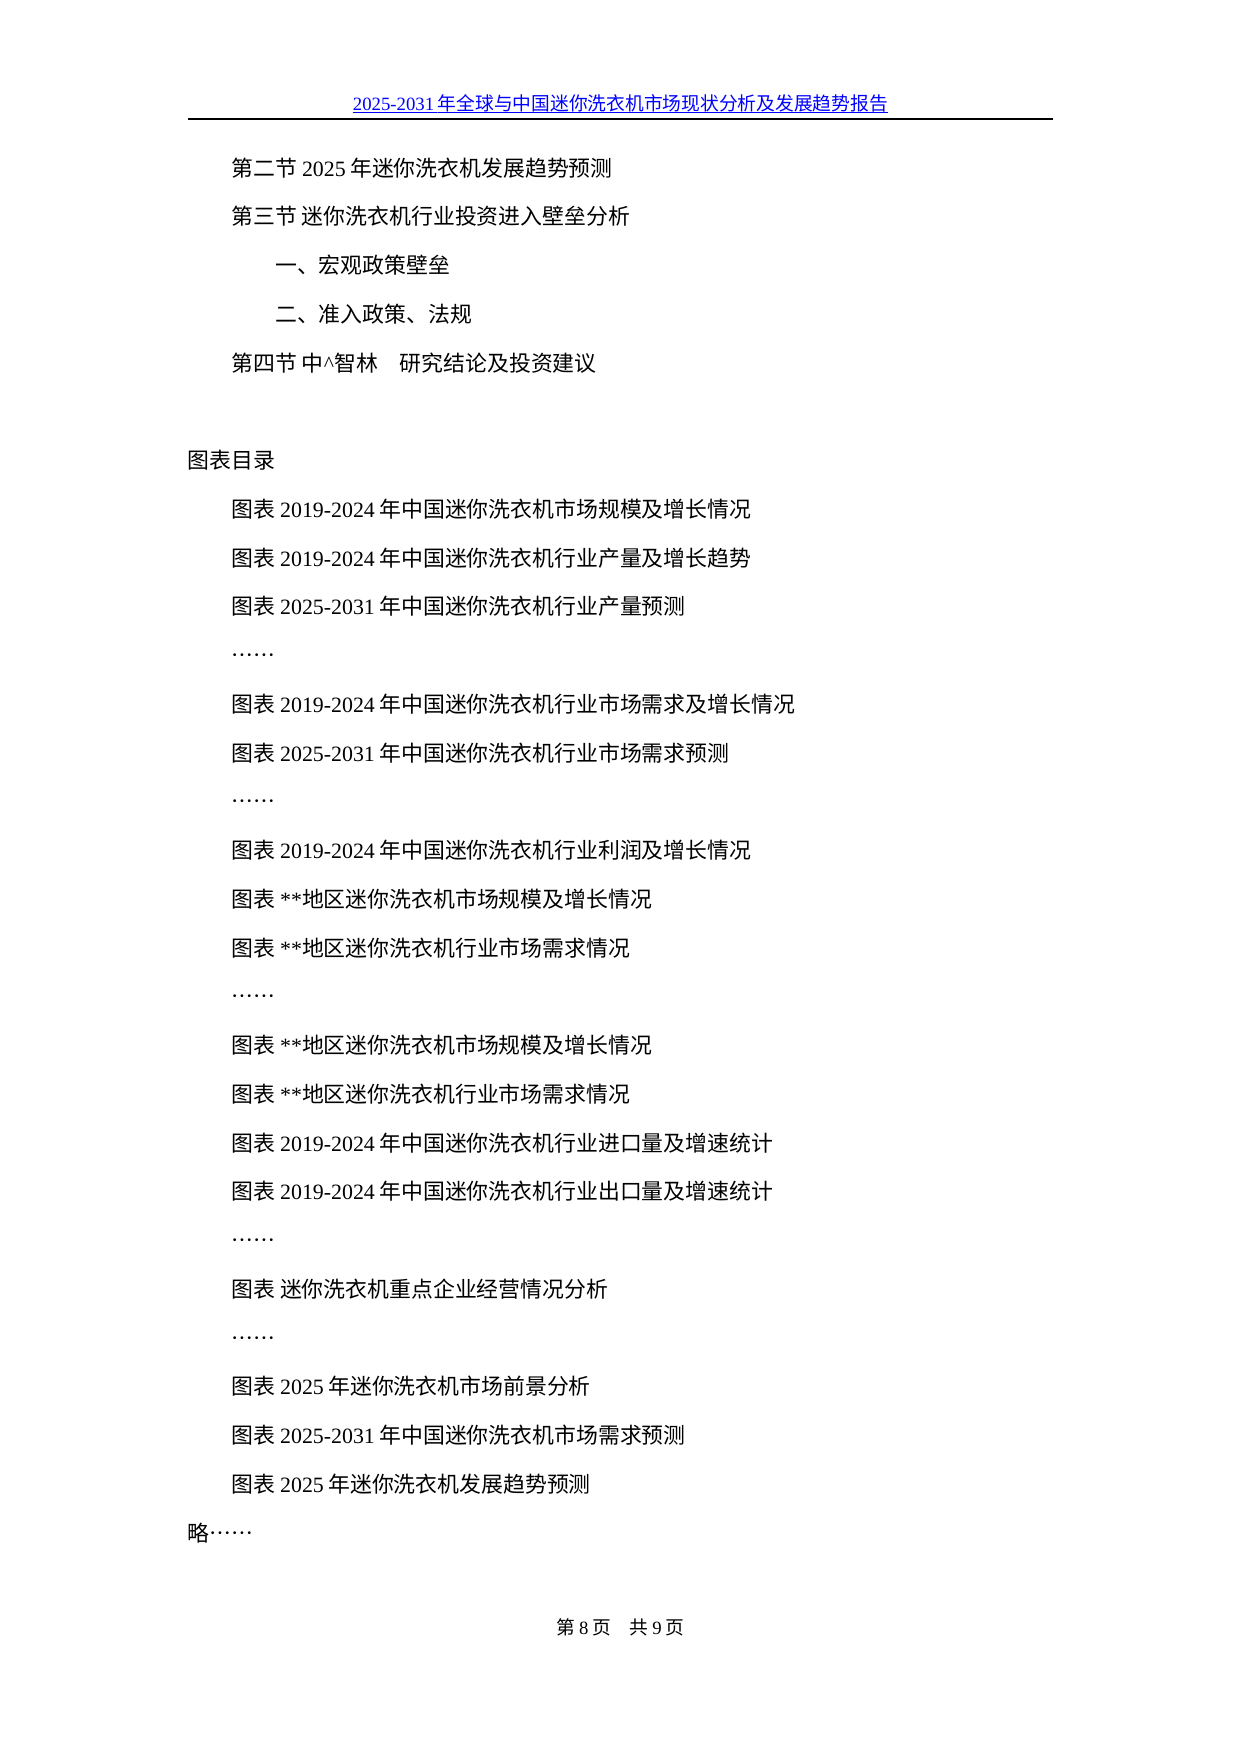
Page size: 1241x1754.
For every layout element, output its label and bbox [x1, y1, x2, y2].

text [187, 150, 1053, 1548]
